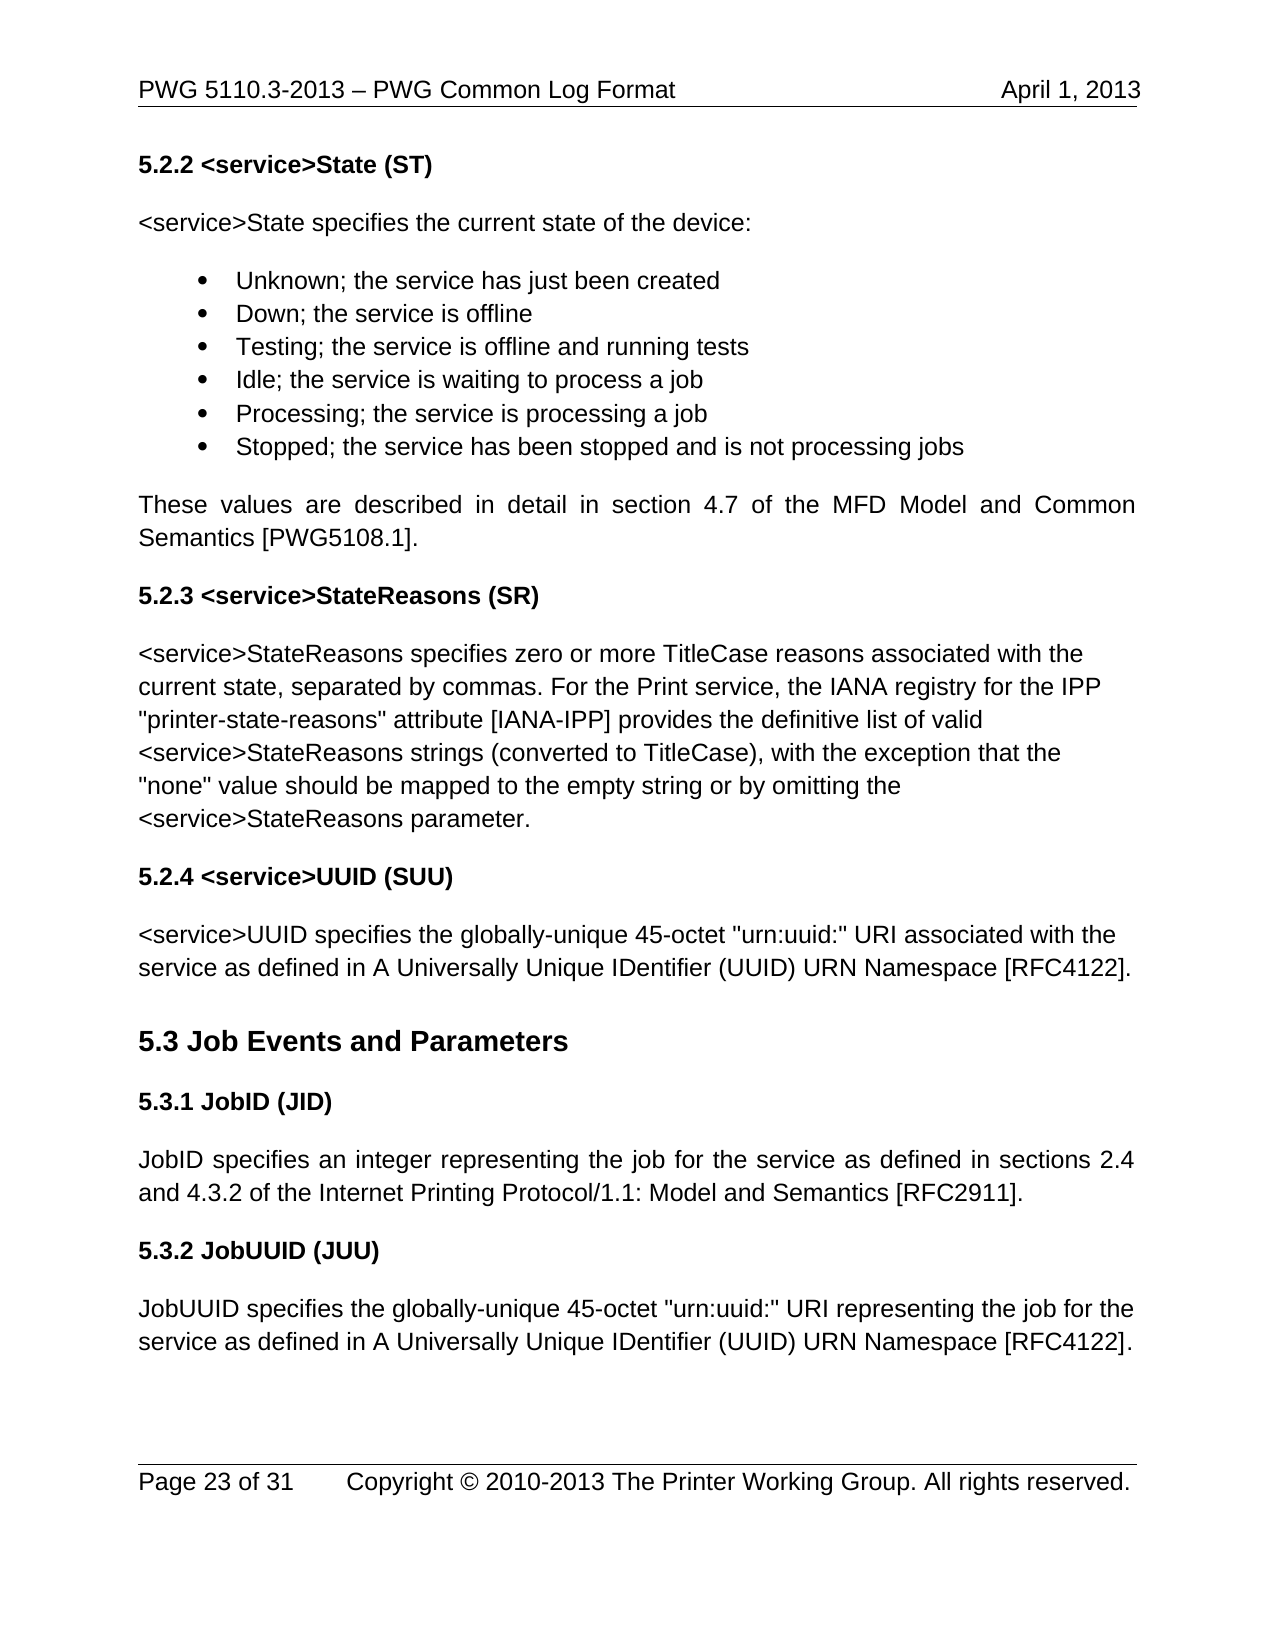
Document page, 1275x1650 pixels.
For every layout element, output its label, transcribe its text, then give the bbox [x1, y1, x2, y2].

text <service>UUID (SUU) [138, 862, 1137, 891]
list Idle; the service is waiting to process a job [198, 365, 1137, 394]
text JobUUID (JUU) [138, 1236, 1137, 1265]
list Processing; the service is processing a job [198, 398, 1137, 427]
text Job Events and Parameters [138, 1023, 1137, 1057]
text These values are described in detail in section 4.7 of the MFD Model and Common Semantics [PWG5108.1]. [138, 490, 1137, 552]
list Testing; the service is offline and running tests [198, 332, 1137, 361]
text JobUUID specifies the globally-unique 45-octet "urn:uuid:" URI representing the job for the service as defined in A Universally Unique IDentifier (UUID) URN Namespace [RFC4122]. [138, 1294, 1137, 1356]
text <service>StateReasons specifies zero or more TitleCase reasons associated with the current state, separated by commas. For the Print service, the IANA registry for the IPP "printer-state-reasons" attribute [IANA-IPP] provides the definitive list of valid <service>StateReasons strings (converted to TitleCase), with the exception that the "none" value should be mapped to the empty string or by omitting the <service>StateReasons parameter. [138, 639, 1137, 833]
text <service>UUID specifies the globally-unique 45-octet "urn:uuid:" URI associated with the service as defined in A Universally Unique IDentifier (UUID) URN Namespace [RFC4122]. [138, 920, 1137, 982]
text JobID (JID) [138, 1087, 1137, 1116]
text <service>State specifies the current state of the device: [138, 208, 1137, 237]
text JobID specifies an integer representing the job for the service as defined in sections 2.4 and 4.3.2 of the Internet Printing Protocol/1.1: Model and Semantics [RFC2911]. [138, 1145, 1137, 1207]
list Down; the service is offline [198, 299, 1137, 328]
text <service>StateReasons (SR) [138, 581, 1137, 609]
list Unknown; the service has just been created [198, 266, 1137, 295]
text <service>State (ST) [138, 150, 1137, 179]
list Stopped; the service has been stopped and is not processing jobs [198, 432, 1137, 461]
